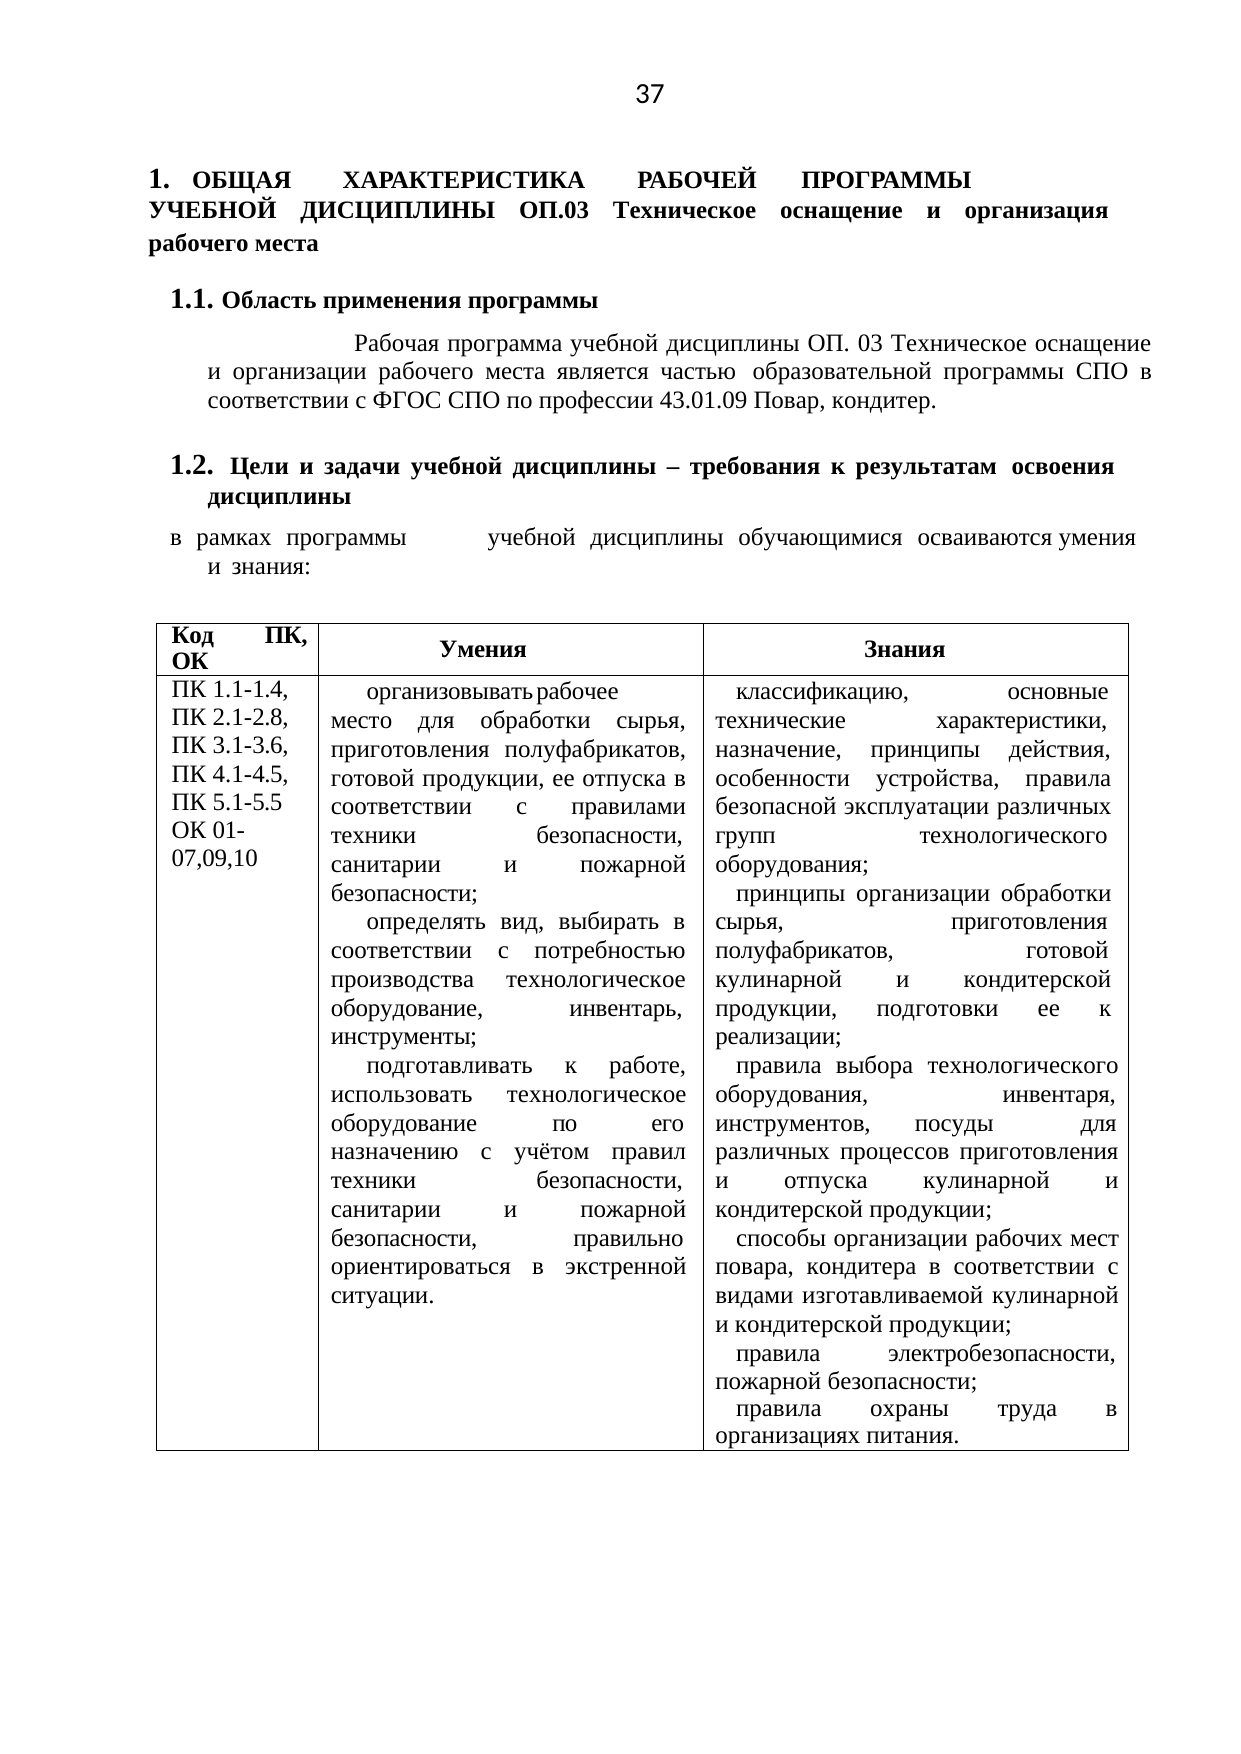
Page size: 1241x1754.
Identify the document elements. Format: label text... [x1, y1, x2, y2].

table_cell классификацию, основные технические характеристики, назначение, принципы действия, особенности устройства, правила безопасной эксплуатации различных групп технологического оборудования; принципы организации обработки сырья, приготовления полуфабрикатов, готовой кулинарной и кондитерской продукции, подготовки ее к реализации; правила выбора технологического оборудования, инвентаря, инструментов, посуды для различных процессов приготовления и отпуска кулинарной и кондитерской продукции; способы организации рабочих мест повара, кондитера в соответствии с видами изготавливаемой кулинарной и кондитерской продукции; правила электробезопасности, пожарной безопасности; правила охраны труда в организациях питания. [704, 676, 1128, 1450]
list Область применения программы [170, 282, 1166, 315]
table_header Умения [319, 624, 703, 675]
table_cell организовывать рабочее место для обработки сырья, приготовления полуфабрикатов, готовой продукции, ее отпуска в соответствии с правилами техники безопасности, санитарии и пожарной безопасности; определять вид, выбирать в соответствии с потребностью производства технологическое оборудование, инвентарь, инструменты; подготавливать к работе, использовать технологическое оборудование по его назначению с учётом правил техники безопасности, санитарии и пожарной безопасности, правильно ориентироваться в экстренной ситуации. [319, 676, 703, 1450]
text Рабочая программа учебной дисциплины ОП. 03 Техническое оснащение и организации рабочего места является частью образовательной программы СПО в соответствии с ФГОС СПО по профессии 43.01.09 Повар, кондитер. [207, 328, 1152, 414]
subtitle ОБЩАЯ ХАРАКТЕРИСТИКА РАБОЧЕЙ ПРОГРАММЫ [148, 162, 1166, 195]
text УЧЕБНОЙ ДИСЦИПЛИНЫ ОП.03 Техническое оснащение и организация рабочего места [148, 195, 1109, 257]
text в рамках программы учебной дисциплины обучающимися осваиваются умения и знания: [170, 522, 1152, 579]
list Цели и задачи учебной дисциплины – требования к результатам освоения дисциплины [170, 447, 1152, 509]
table_header Код ПК, ОК [157, 624, 318, 675]
table_cell ПК 1.1-1.4, ПК 2.1-2.8, ПК 3.1-3.6, ПК 4.1-4.5, ПК 5.1-5.5 ОК 01- 07,09,10 [157, 676, 318, 1450]
table_header Знания [704, 624, 1128, 675]
